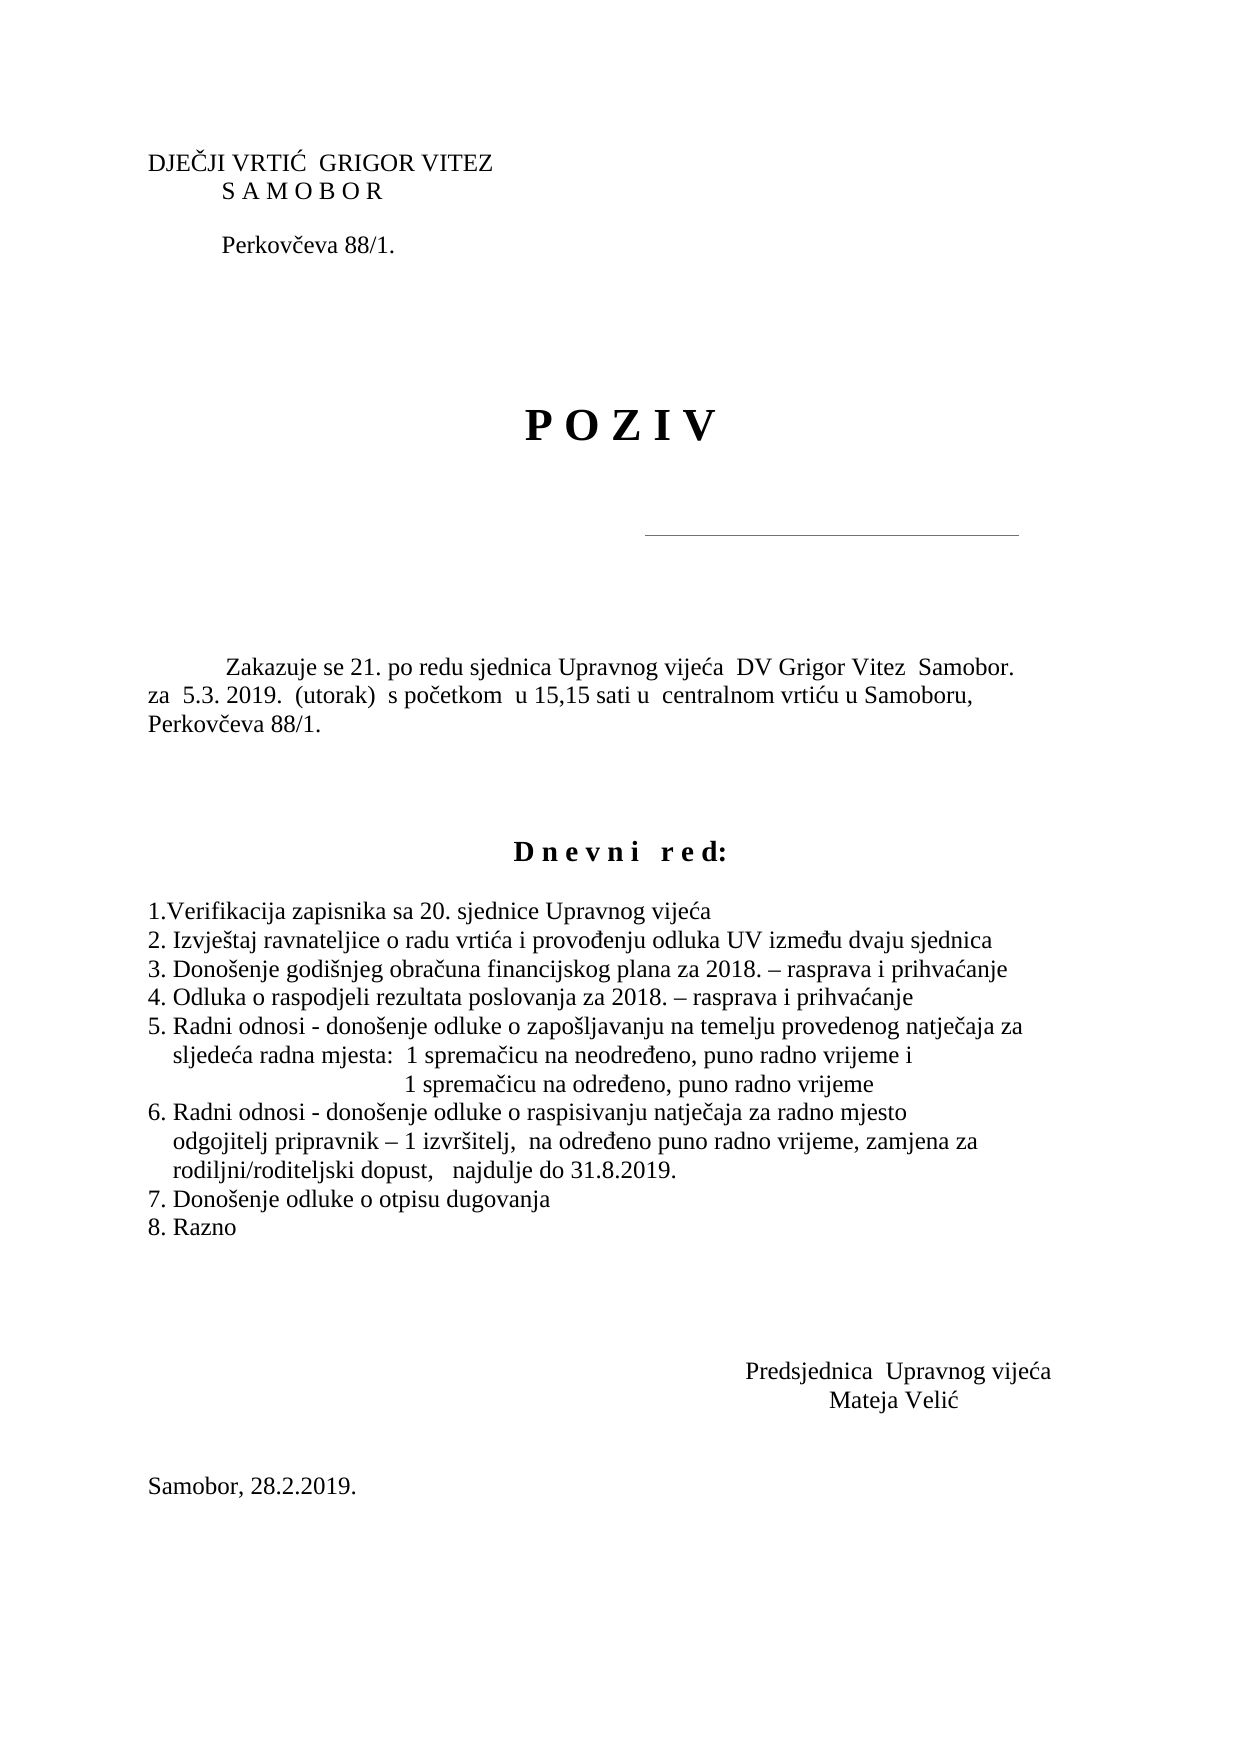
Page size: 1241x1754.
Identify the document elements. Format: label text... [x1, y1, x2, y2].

text Predsjednica Upravnog vijeća [148, 1356, 1093, 1385]
text odgojitelj pripravnik – 1 izvršitelj, na određeno puno radno vrijeme, zamjena za [148, 1126, 1093, 1155]
text Samobor, 28.2.2019. [148, 1471, 1093, 1500]
text Mateja Velić [148, 1385, 1093, 1414]
text 2. Izvještaj ravnateljice o radu vrtića i provođenju odluka UV između dvaju sjednica [148, 925, 1093, 954]
text 4. Odluka o raspodjeli rezultata poslovanja za 2018. – rasprava i prihvaćanje [148, 982, 1093, 1011]
text sljedeća radna mjesta: 1 spremačicu na neodređeno, puno radno vrijeme i [148, 1040, 1093, 1069]
text 6. Radni odnosi - donošenje odluke o raspisivanju natječaja za radno mjesto [148, 1097, 1093, 1126]
text 7. Donošenje odluke o otpisu dugovanja [148, 1184, 1093, 1212]
text 5. Radni odnosi - donošenje odluke o zapošljavanju na temelju provedenog natječaja za [148, 1011, 1093, 1040]
text za 5.3. 2019. (utorak) s početkom u 15,15 sati u centralnom vrtiću u Samoboru, Perkovčeva 88/1. [148, 681, 1093, 738]
text 8. Razno [148, 1212, 1093, 1241]
text D n e v n i r e d: [148, 834, 1093, 867]
text 3. Donošenje godišnjeg obračuna financijskog plana za 2018. – rasprava i prihvaćanje [148, 954, 1093, 982]
text rodiljni/roditeljski dopust, najdulje do 31.8.2019. [148, 1155, 1093, 1184]
text 1 spremačicu na određeno, puno radno vrijeme [148, 1069, 1093, 1097]
text 1.Verifikacija zapisnika sa 20. sjednice Upravnog vijeća [148, 896, 1093, 925]
text Zakazuje se 21. po redu sjednica Upravnog vijeća DV Grigor Vitez Samobor. [148, 652, 1093, 681]
text S A M O B O R [148, 176, 1093, 205]
text Perkovčeva 88/1. [148, 230, 1093, 259]
text P O Z I V [148, 398, 1093, 451]
text DJEČJI VRTIĆ GRIGOR VITEZ [148, 148, 1093, 176]
